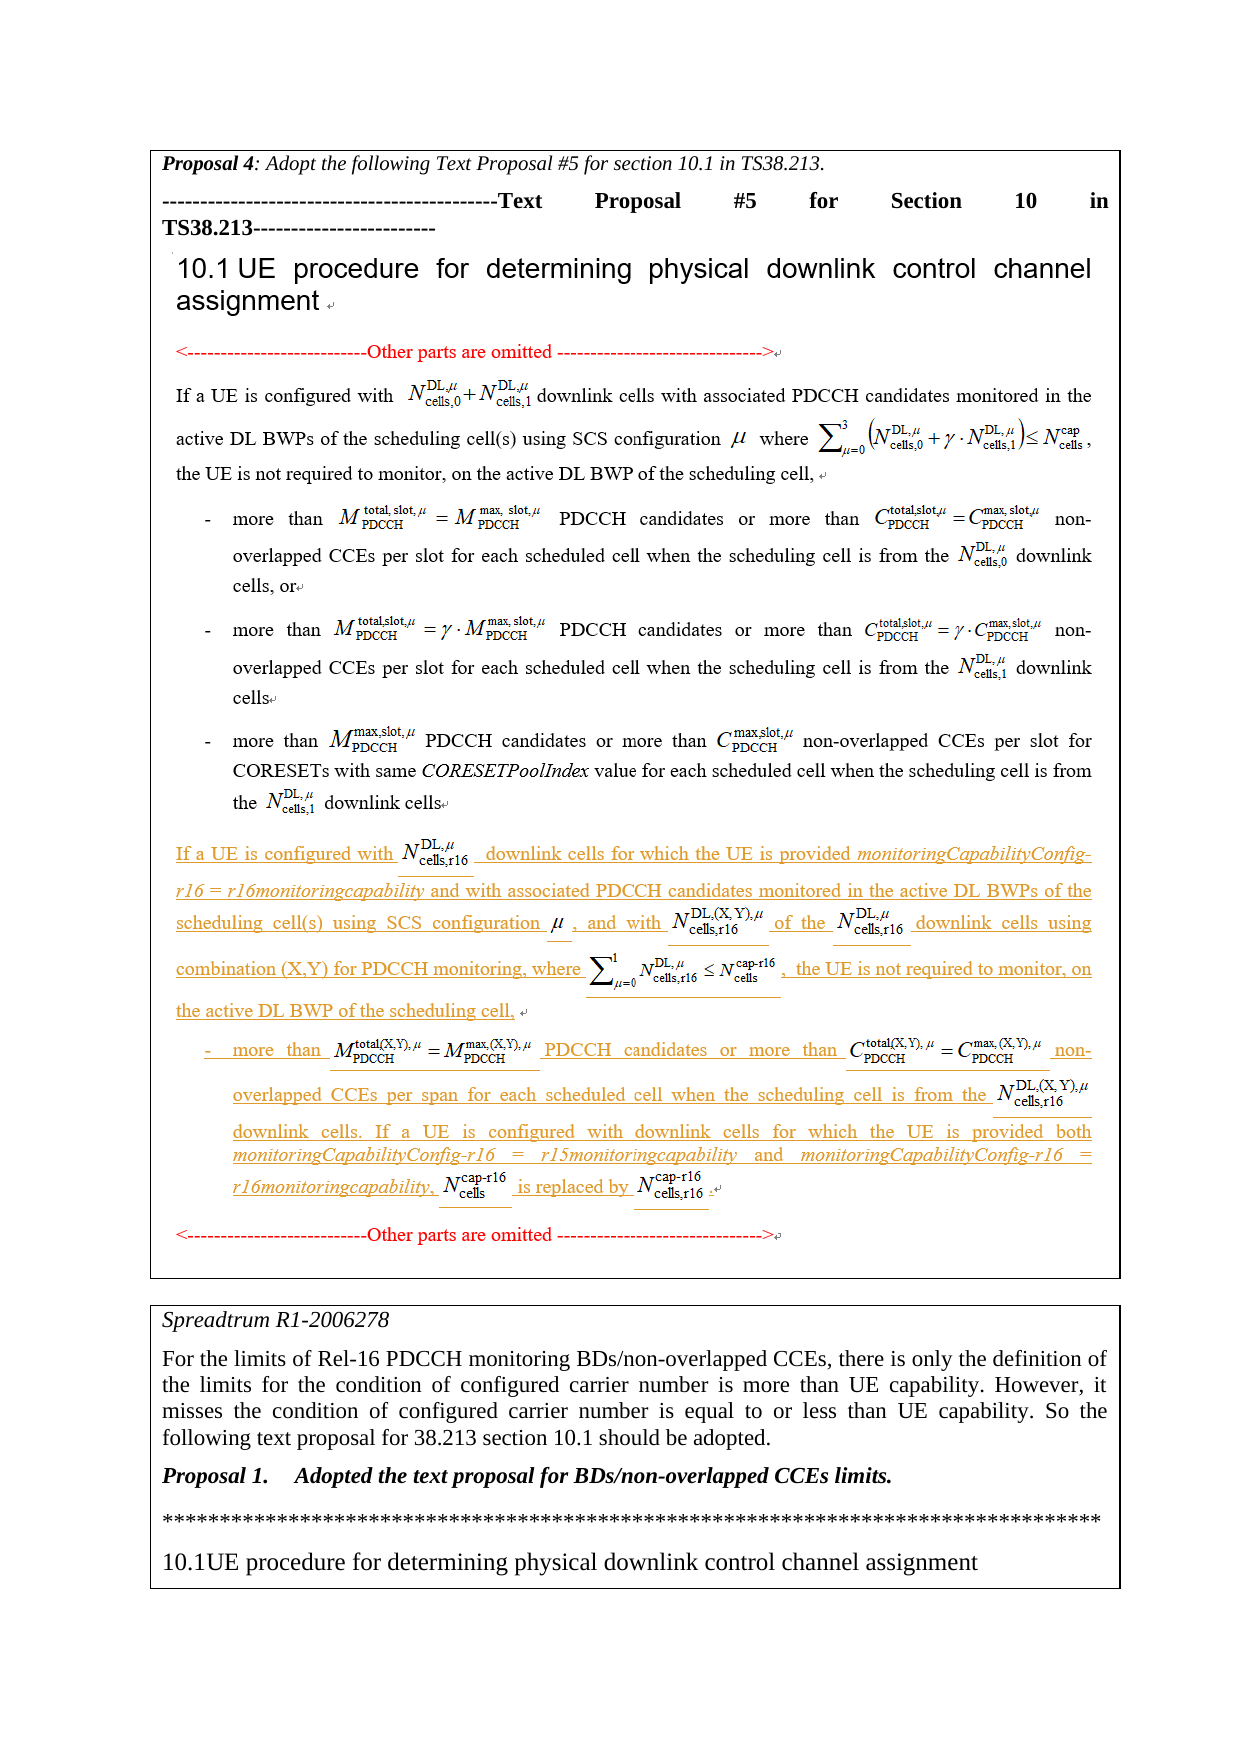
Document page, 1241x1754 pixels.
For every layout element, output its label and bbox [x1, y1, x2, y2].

table_header [151, 1306, 1119, 1588]
picture [172, 252, 1098, 1249]
table_header [151, 151, 1119, 1277]
